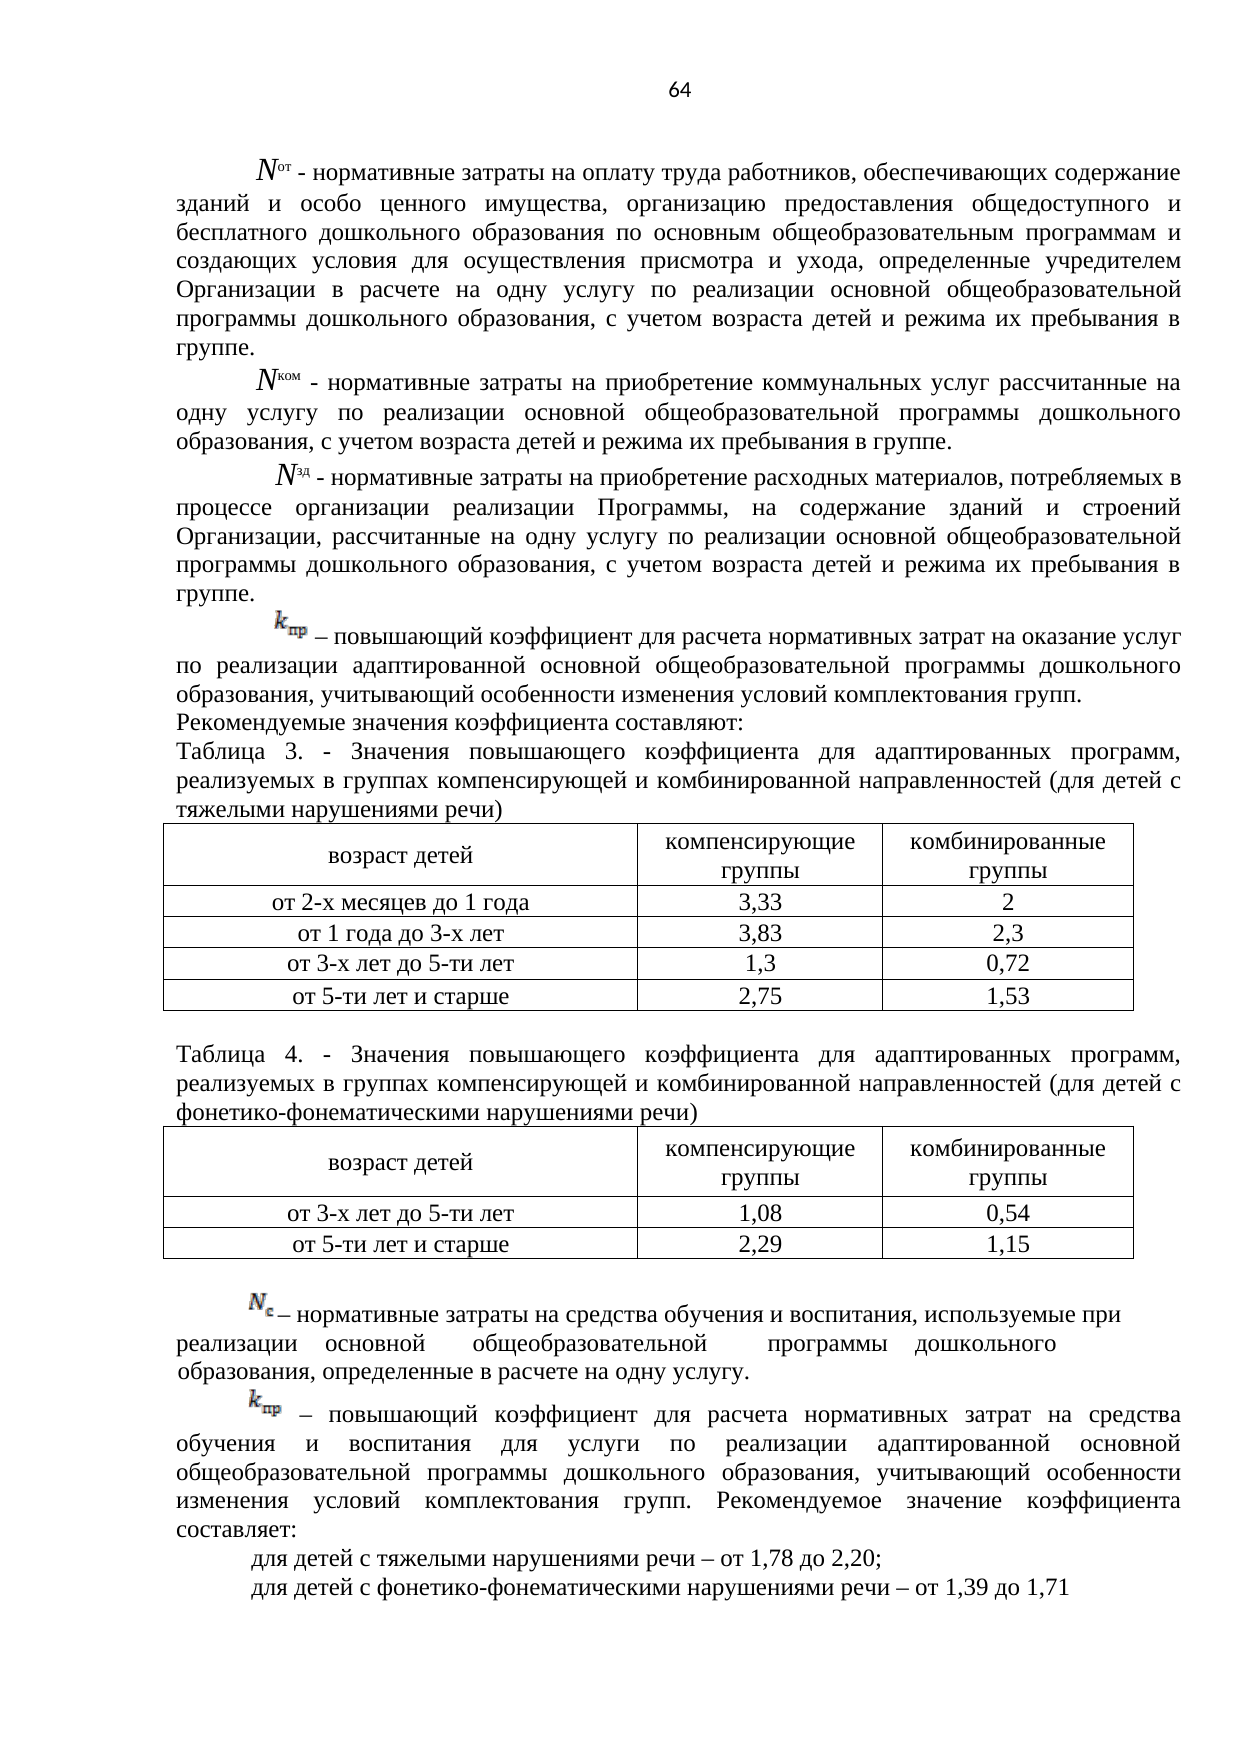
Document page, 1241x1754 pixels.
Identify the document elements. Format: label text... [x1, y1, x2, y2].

table_cell 2 [883, 886, 1133, 916]
text Рекомендуемые значения коэффициента составляют: [176, 707, 1182, 736]
text Nком - нормативные затраты на приобретение коммунальных услуг рассчитанные на одну услугу по реализации основной общеобразовательной программы дошкольного образования, с учетом возраста детей и режима их пребывания в группе. [176, 360, 1182, 455]
picture [248, 1385, 283, 1423]
table_cell от 2-х месяцев до 1 года [164, 886, 637, 916]
text – нормативные затраты на средства обучения и воспитания, используемые при реализации основной общеобразовательной программы дошкольного образования, определенные в расчете на одну услугу. [176, 1288, 1183, 1385]
table_cell от 5-ти лет и старше [164, 980, 637, 1009]
table_header компенсирующие группы [638, 1127, 882, 1196]
table_header компенсирующие группы [638, 824, 882, 885]
text Nот - нормативные затраты на оплату труда работников, обеспечивающих содержание зданий и особо ценного имущества, организацию предоставления общедоступного и бесплатного дошкольного образования по основным общеобразовательным программам и создающих условия для осуществления присмотра и ухода, определенные учредителем Организации в расчете на одну услугу по реализации основной общеобразовательной программы дошкольного образования, с учетом возраста детей и режима их пребывания в группе. [176, 151, 1182, 360]
text Таблица 3. - Значения повышающего коэффициента для адаптированных программ, реализуемых в группах компенсирующей и комбинированной направленностей (для детей с тяжелыми нарушениями речи) [176, 736, 1182, 822]
table_cell от 3-х лет до 5-ти лет [164, 1197, 637, 1227]
picture [274, 607, 309, 645]
table_cell 0,54 [883, 1197, 1133, 1227]
picture [248, 1287, 274, 1323]
table_header возраст детей [164, 1127, 637, 1196]
table_cell 2,29 [638, 1228, 882, 1258]
table_cell 3,33 [638, 886, 882, 916]
table_cell 3,83 [638, 917, 882, 947]
text по реализации адаптированной основной общеобразовательной программы дошкольного образования, учитывающий особенности изменения условий комплектования групп. [176, 650, 1182, 707]
table_header комбинированные группы [883, 824, 1133, 885]
table_cell от 3-х лет до 5-ти лет [164, 948, 637, 979]
table_cell от 1 года до 3-х лет [164, 917, 637, 947]
text – повышающий коэффициент для расчета нормативных затрат на средства обучения и воспитания для услуги по реализации адаптированной основной общеобразовательной программы дошкольного образования, учитывающий особенности изменения условий комплектования групп. Рекомендуемое значение коэффициента составляет: [176, 1385, 1182, 1543]
table_cell 2,75 [638, 980, 882, 1009]
text процессе организации реализации Программы, на содержание зданий и строений Организации, рассчитанные на одну услугу по реализации основной общеобразовательной программы дошкольного образования, с учетом возраста детей и режима их пребывания в группе. [176, 492, 1182, 607]
table_cell 1,3 [638, 948, 882, 979]
table_cell от 5-ти лет и старше [164, 1228, 637, 1258]
table_cell 2,3 [883, 917, 1133, 947]
text для детей с фонетико-фонематическими нарушениями речи – от 1,39 до 1,71 [251, 1572, 1182, 1601]
table_header комбинированные группы [883, 1127, 1133, 1196]
table_cell 1,08 [638, 1197, 882, 1227]
table_cell 0,72 [883, 948, 1133, 979]
table_cell 1,15 [883, 1228, 1133, 1258]
text – повышающий коэффициент для расчета нормативных затрат на оказание услуг [177, 607, 1182, 650]
text Nзд - нормативные затраты на приобретение расходных материалов, потребляемых в [177, 455, 1182, 492]
table_header возраст детей [164, 824, 637, 885]
text Таблица 4. - Значения повышающего коэффициента для адаптированных программ, реализуемых в группах компенсирующей и комбинированной направленностей (для детей с фонетико-фонематическими нарушениями речи) [176, 1039, 1182, 1126]
table_cell 1,53 [883, 980, 1133, 1009]
text для детей с тяжелыми нарушениями речи – от 1,78 до 2,20; [251, 1543, 1182, 1572]
